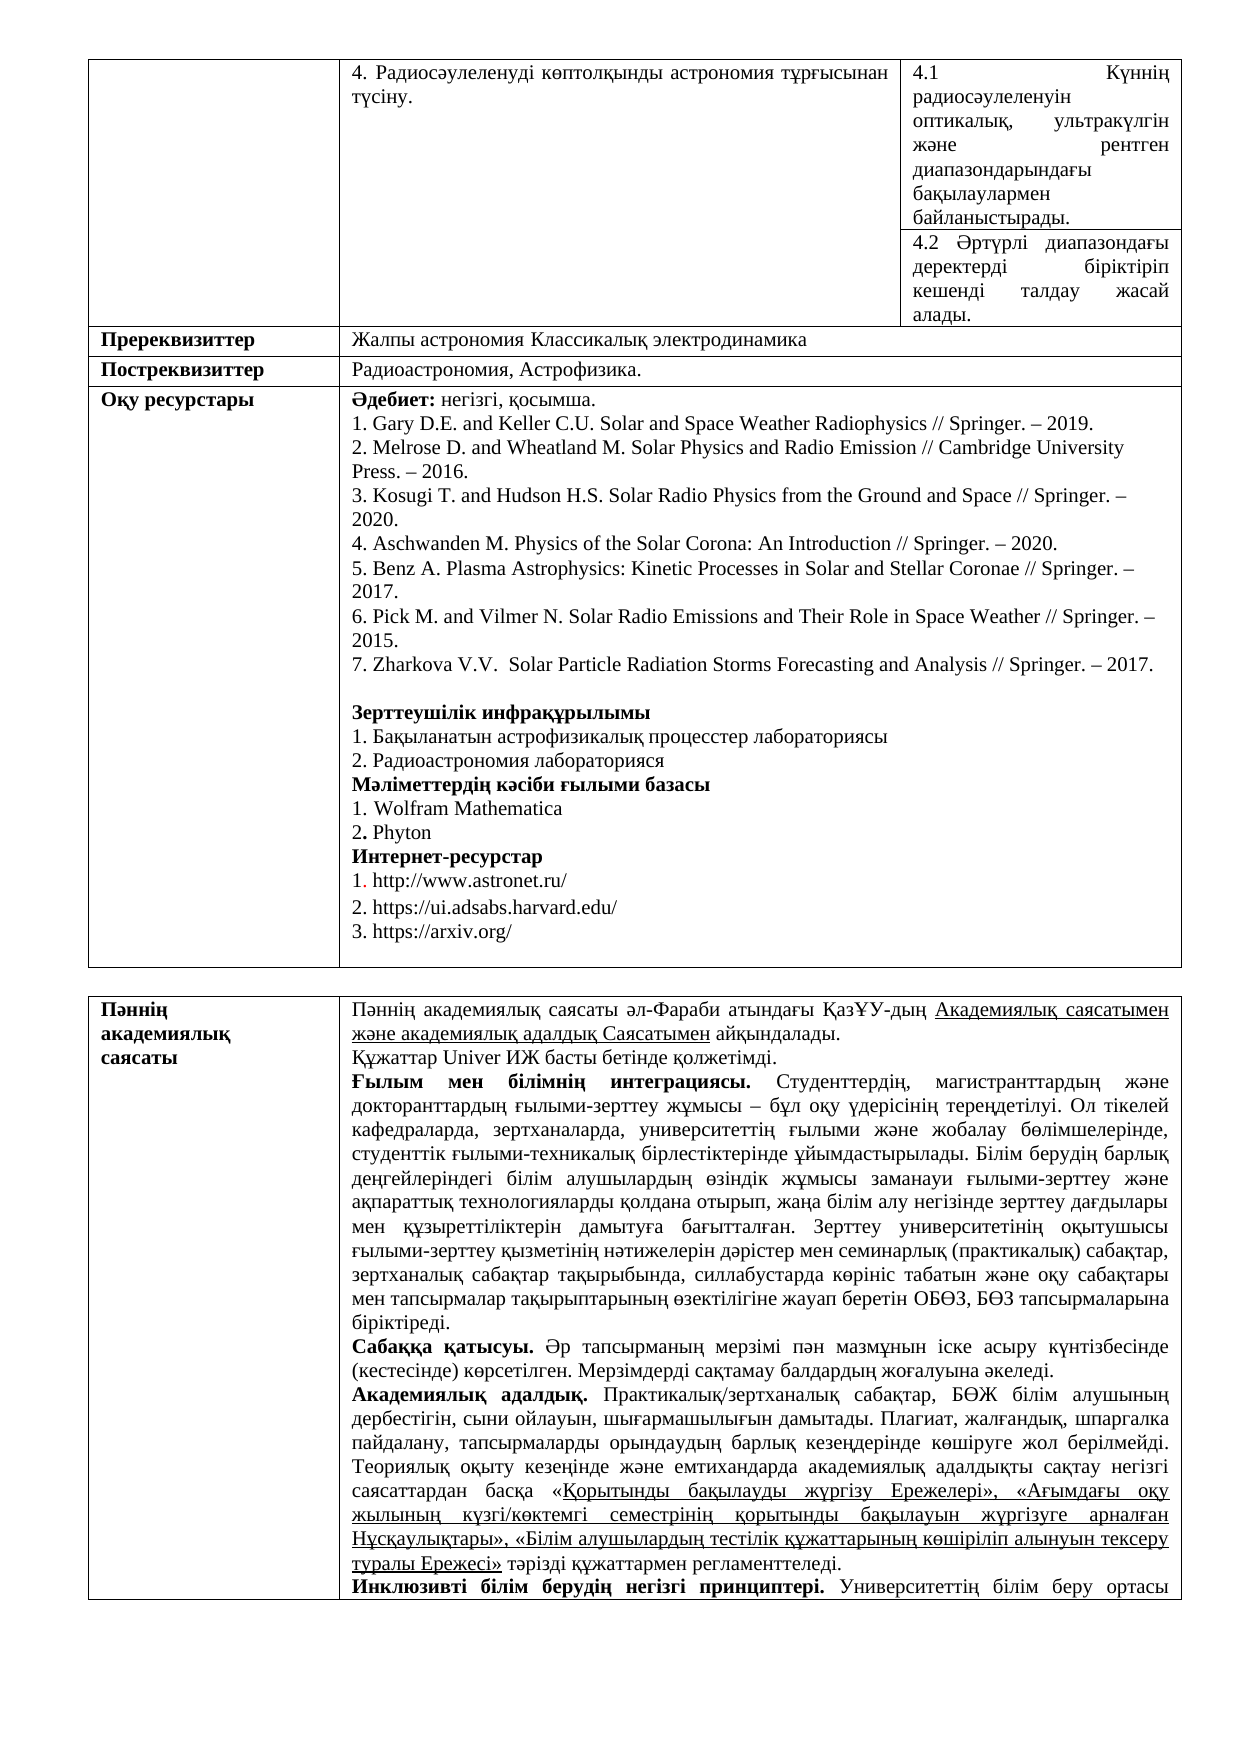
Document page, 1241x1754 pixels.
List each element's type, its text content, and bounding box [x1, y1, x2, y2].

table_cell Постреквизиттер [89, 357, 339, 386]
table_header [340, 997, 1181, 1598]
table_cell Радиоастрономия, Астрофизика. [340, 357, 1181, 386]
table_cell Пререквизиттер [89, 327, 339, 356]
table_cell Жалпы астрономия Классикалық электродинамика [340, 327, 1181, 356]
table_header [89, 997, 339, 1598]
table_cell 4. Радиосәулеленуді көптолқынды астрономия тұрғысынан түсіну. [340, 60, 900, 326]
table_cell Әдебиет: негізгі, қосымша. 1. Gary D.E. and Keller C.U. Solar and Space Weather Radiophysics // Springer. – 2019. 2. Melrose D. and Wheatland M. Solar Physics and Radio Emission // Cambridge University Press. – 2016. 3. Kosugi T. and Hudson H.S. Solar Radio Physics from the Ground and Space // Springer. – 2020. 4. Aschwanden M. Physics of the Solar Corona: An Introduction // Springer. – 2020. 5. Benz A. Plasma Astrophysics: Kinetic Processes in Solar and Stellar Coronae // Springer. – 2017. 6. Pick M. and Vilmer N. Solar Radio Emissions and Their Role in Space Weather // Springer. – 2015. 7. Zharkova V.V. Solar Particle Radiation Storms Forecasting and Analysis // Springer. – 2017. Зерттеушілік инфрақұрылымы 1. Бақыланатын астрофизикалық процесстер лабораториясы 2. Радиоастрономия лабораторияся Мәліметтердің кәсіби ғылыми базасы 1. Wolfram Mathematica 2. Phyton Интернет-ресурстар 1. http://www.astronet.ru/ 2. https://ui.adsabs.harvard.edu/ 3. https://arxiv.org/ [340, 387, 1181, 967]
table_cell 4.1 Күннің радиосәулеленуін оптикалық, ультракүлгін және рентген диапазондарындағы бақылаулармен байланыстырады. [901, 60, 1181, 229]
table_cell 4.2 Әртүрлі диапазондағы деректерді біріктіріп кешенді талдау жасай алады. [901, 230, 1181, 326]
table_cell Оқу ресурстары [89, 387, 339, 967]
